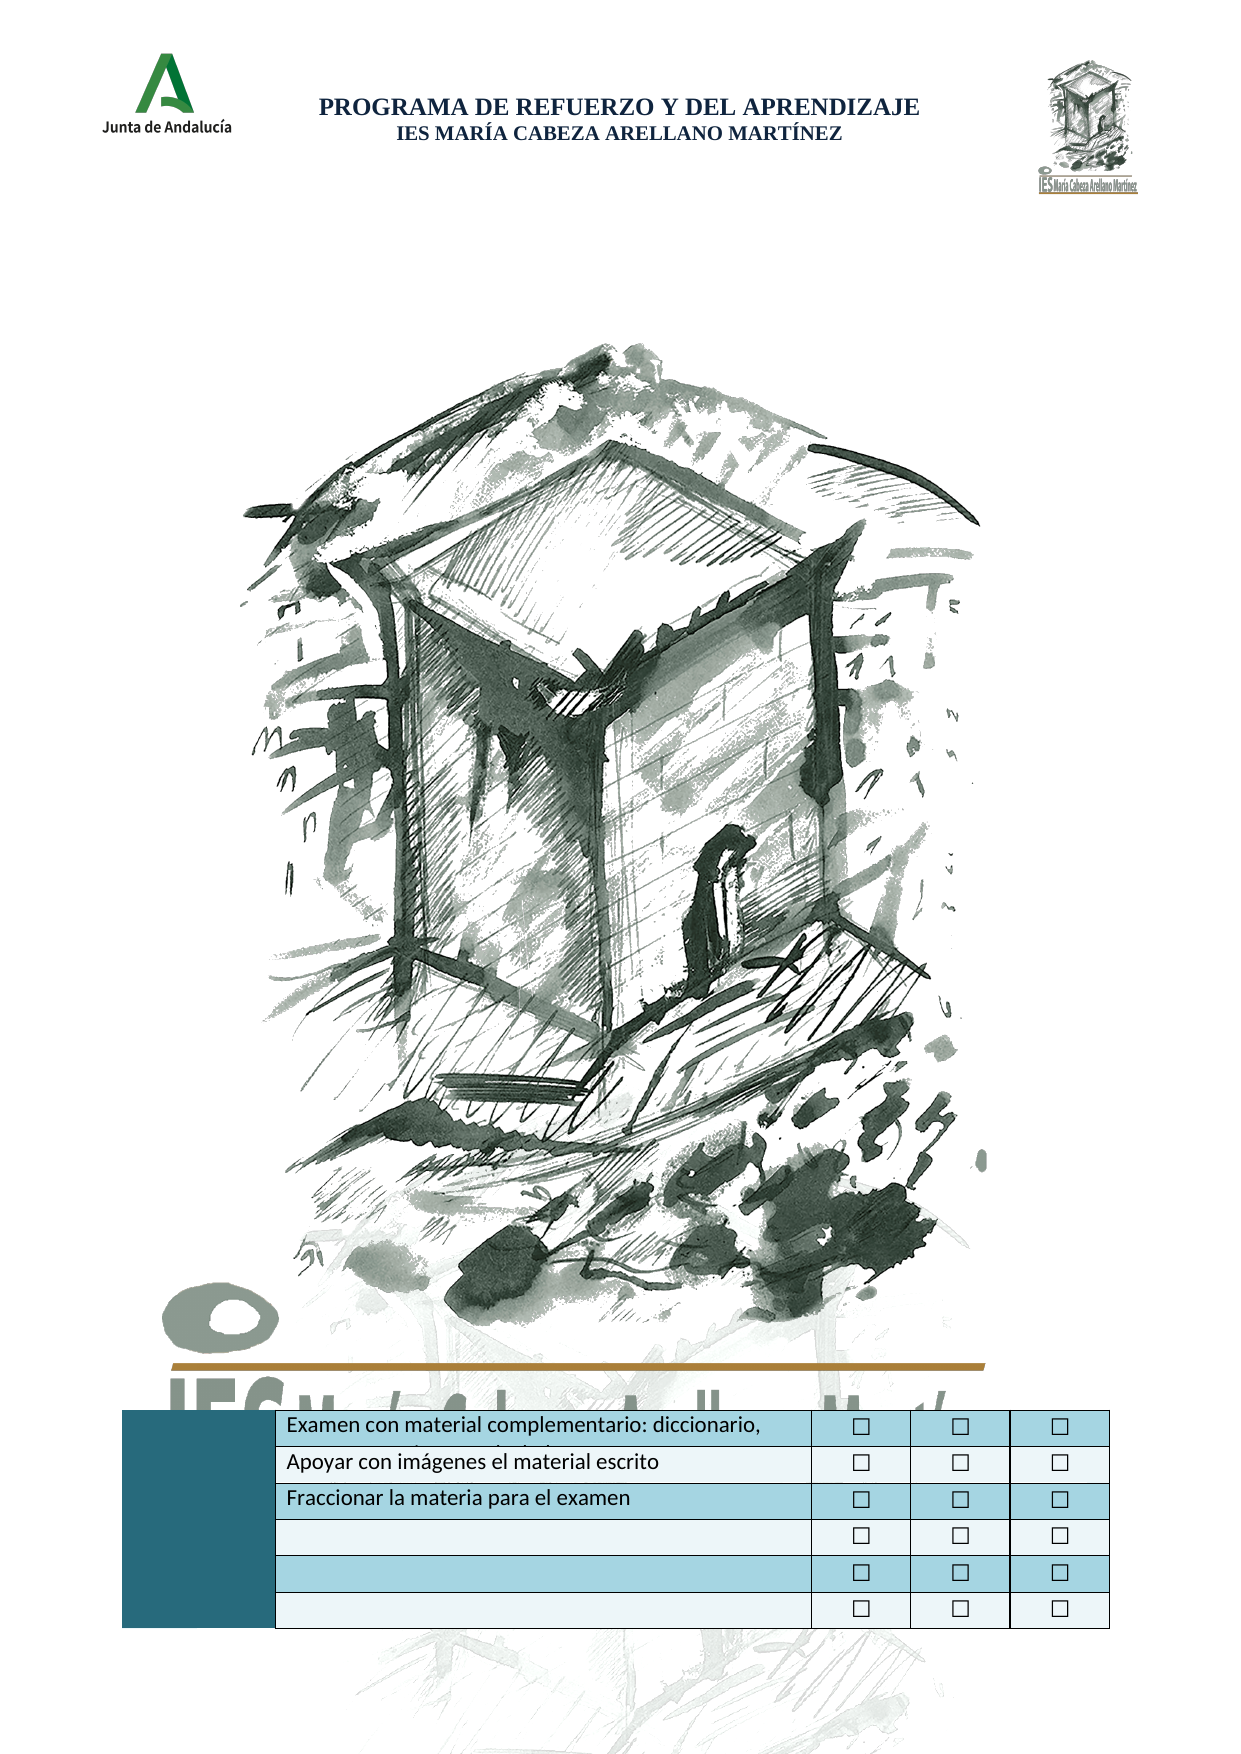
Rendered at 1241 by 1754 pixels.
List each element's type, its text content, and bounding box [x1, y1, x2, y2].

table_cell Apoyar con imágenes el material escrito [276, 1447, 811, 1482]
picture [91, 47, 243, 139]
table_cell [276, 1593, 811, 1628]
table_cell [276, 1520, 811, 1555]
table_cell Fraccionar la materia para el examen [276, 1484, 811, 1519]
table_cell Examen con material complementario: diccionario, esquemas, guiones, calculadoras… [276, 1411, 811, 1446]
table_cell [276, 1556, 811, 1592]
picture [132, 44, 1146, 1410]
